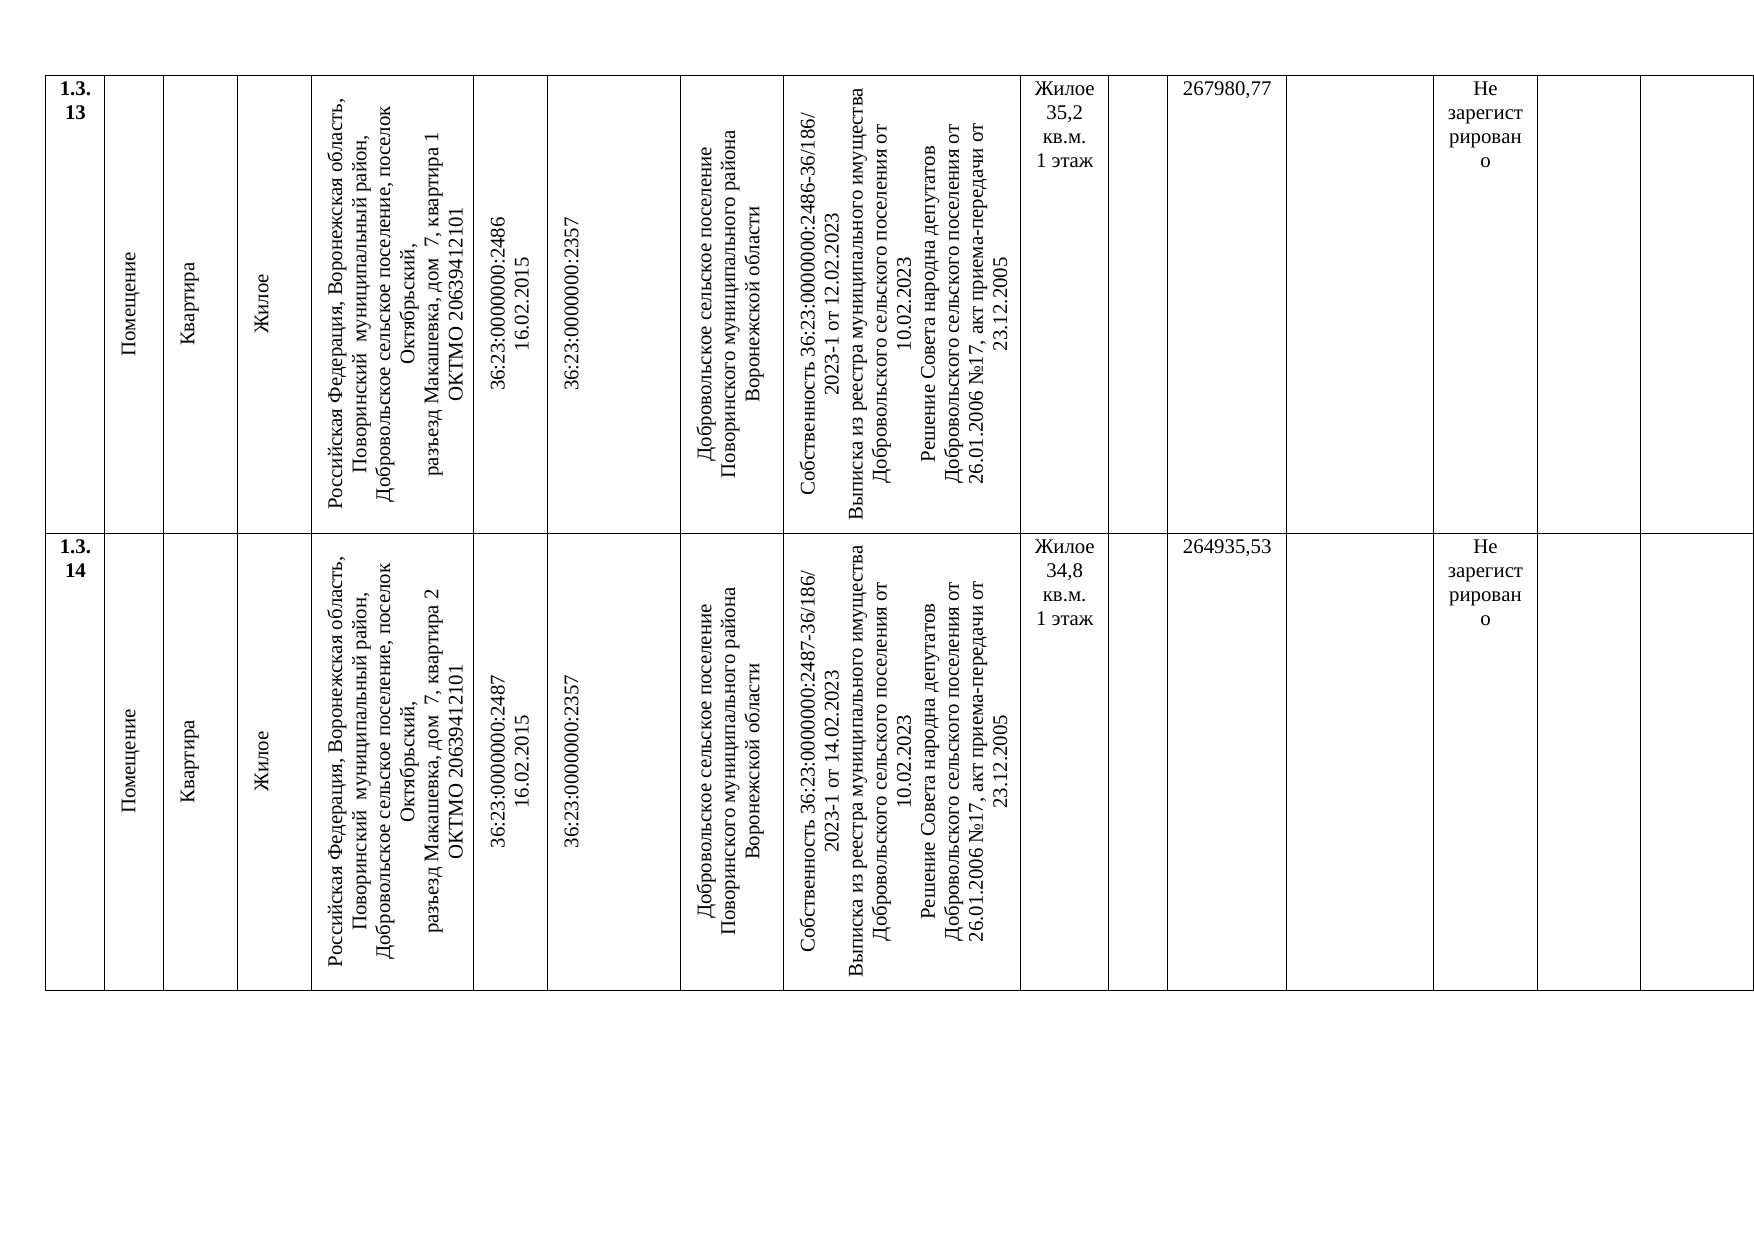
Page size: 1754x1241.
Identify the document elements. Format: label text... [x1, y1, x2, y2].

table_cell [1287, 76, 1433, 532]
table_cell [1538, 76, 1640, 532]
table_cell 36:23:0000000:2357 [548, 76, 680, 532]
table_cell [681, 76, 783, 532]
table_cell Помещение [105, 534, 163, 990]
table_cell Помещение [105, 76, 163, 532]
table_cell [1538, 534, 1640, 990]
table_cell Жилое 34,8 кв.м. 1 этаж [1021, 534, 1108, 990]
table_cell 264935,53 [1168, 534, 1286, 990]
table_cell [681, 534, 783, 990]
table_cell 36:23:0000000:2486 16.02.2015 [474, 76, 547, 532]
table_cell 36:23:0000000:2357 [548, 534, 680, 990]
table_cell Жилое [238, 76, 311, 532]
table_cell Не зарегистрировано [1434, 76, 1537, 532]
table_cell Собственность 36:23:0000000:2487-36/186/ 2023-1 от 14.02.2023 Выписка из реестра муниципального имущества Добровольского сельского поселения от 10.02.2023 Решение Совета народна депутатов Добровольского сельского поселения от 26.01.2006 №17, акт приема-передачи от 23.12.2005 [784, 534, 1020, 990]
table_cell Жилое 35,2 кв.м. 1 этаж [1021, 76, 1108, 532]
table_cell [1641, 76, 1753, 532]
table_cell Не зарегистрировано [1434, 534, 1537, 990]
table_cell Квартира [164, 534, 237, 990]
table_cell Российская Федерация, Воронежская область, Поворинский муниципальный район, Добровольское сельское поселение, поселок Октябрьский, разъезд Макашевка, дом 7, квартира 2 ОКТМО 20639412101 [312, 534, 473, 990]
table_cell Российская Федерация, Воронежская область, Поворинский муниципальный район, Добровольское сельское поселение, поселок Октябрьский, разъезд Макашевка, дом 7, квартира 1 ОКТМО 20639412101 [312, 76, 473, 532]
table_cell [1287, 534, 1433, 990]
table_cell Жилое [238, 534, 311, 990]
table_cell Квартира [164, 76, 237, 532]
table_cell [1109, 534, 1167, 990]
table_cell 1.3.14 [46, 534, 104, 990]
table_cell 1.3.13 [46, 76, 104, 532]
table_cell Собственность 36:23:0000000:2486-36/186/ 2023-1 от 12.02.2023 Выписка из реестра муниципального имущества Добровольского сельского поселения от 10.02.2023 Решение Совета народна депутатов Добровольского сельского поселения от 26.01.2006 №17, акт приема-передачи от 23.12.2005 [784, 76, 1020, 532]
table_cell [1109, 76, 1167, 532]
table_cell 36:23:0000000:2487 16.02.2015 [474, 534, 547, 990]
table_cell 267980,77 [1168, 76, 1286, 532]
table_cell [1641, 534, 1753, 990]
